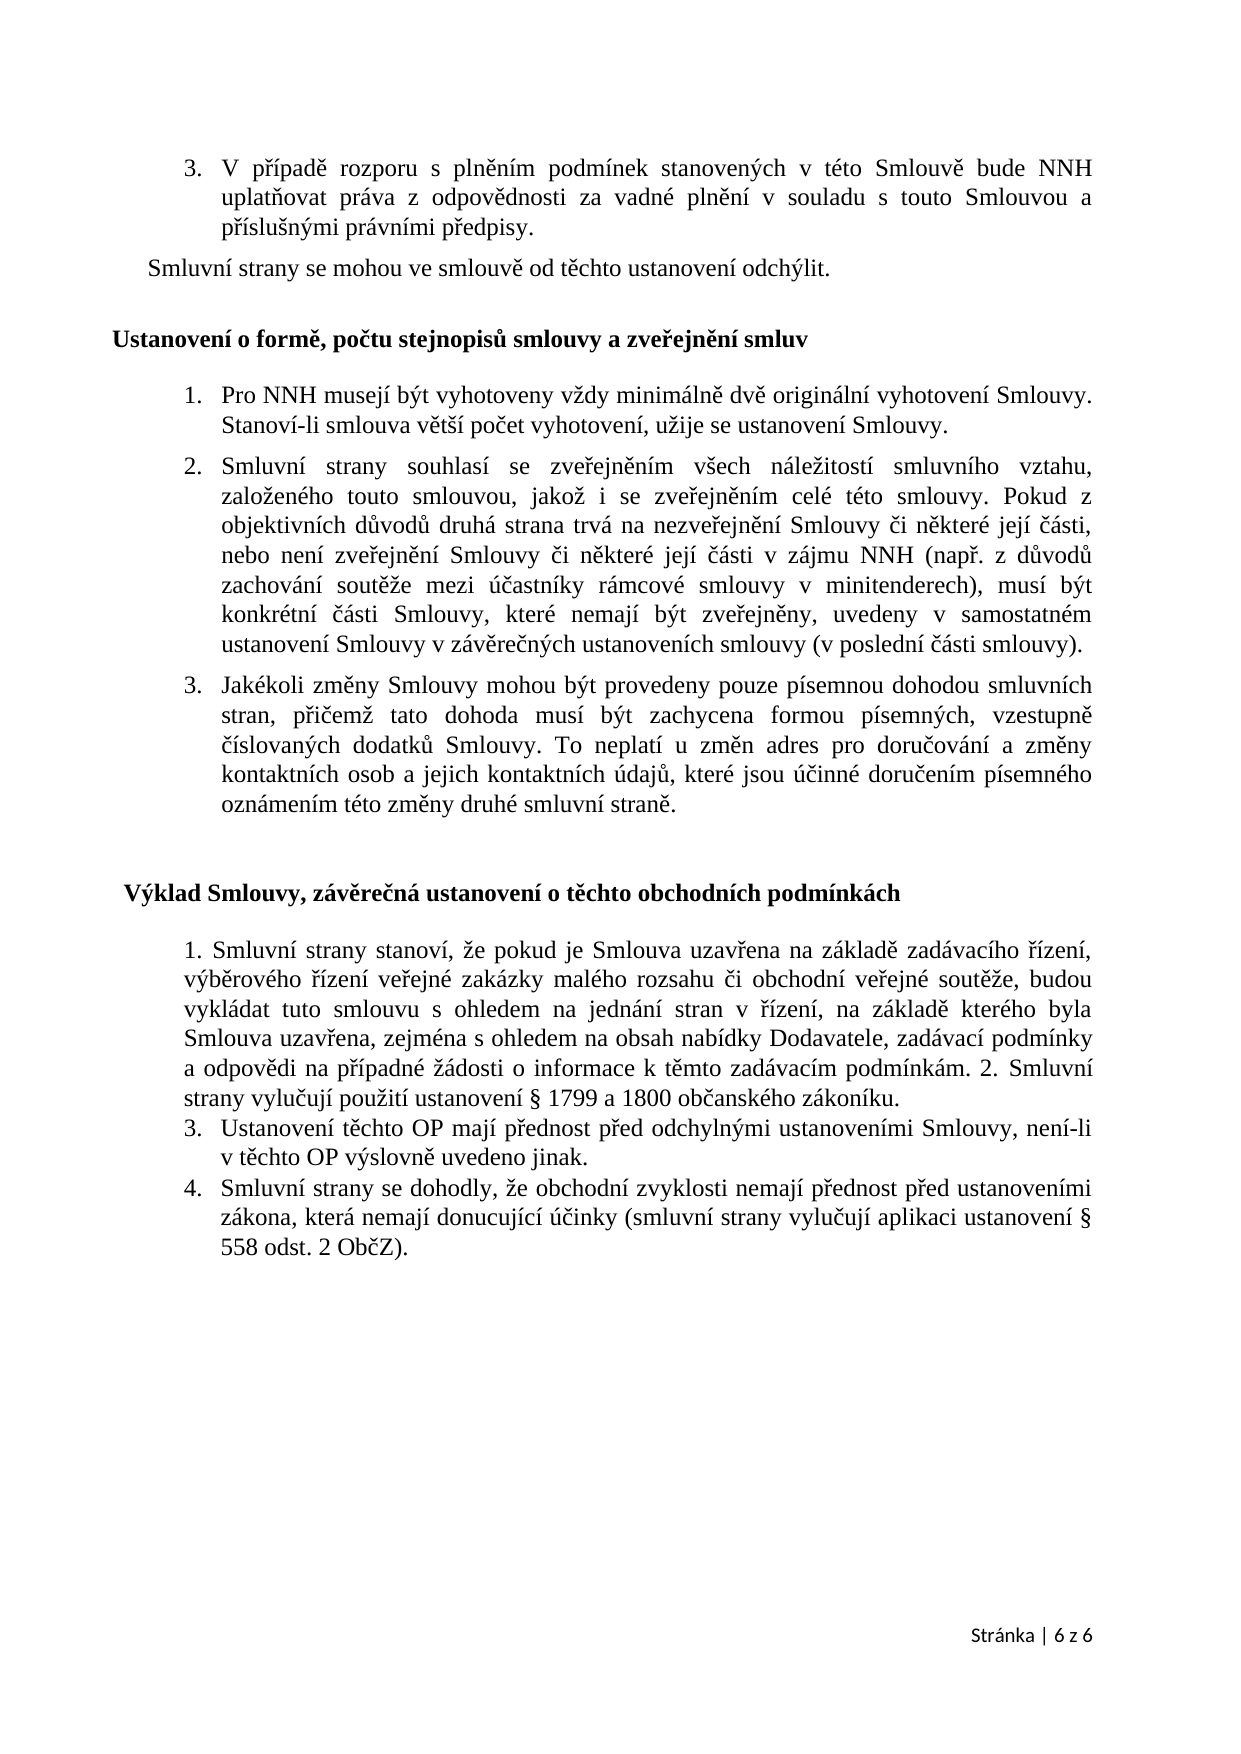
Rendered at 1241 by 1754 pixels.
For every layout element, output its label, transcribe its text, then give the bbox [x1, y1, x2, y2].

list Smluvní strany souhlasí se zveřejněním všech náležitostí smluvního vztahu, založeného touto smlouvou, jakož i se zveřejněním celé této smlouvy. Pokud z objektivních důvodů druhá strana trvá na nezveřejnění Smlouvy či některé její části, nebo není zveřejnění Smlouvy či některé její části v zájmu NNH (např. z důvodů zachování soutěže mezi účastníky rámcové smlouvy v minitenderech), musí být konkrétní části Smlouvy, které nemají být zveřejněny, uvedeny v samostatném ustanovení Smlouvy v závěrečných ustanoveních smlouvy (v poslední části smlouvy). [183, 451, 1093, 658]
text Smluvní strany se mohou ve smlouvě od těchto ustanovení odchýlit. [147, 253, 1093, 282]
text Výklad Smlouvy, závěrečná ustanovení o těchto obchodních podmínkách [123, 878, 1093, 907]
list Smluvní strany se dohodly, že obchodní zvyklosti nemají přednost před ustanoveními zákona, která nemají donucující účinky (smluvní strany vylučují aplikaci ustanovení § 558 odst. 2 ObčZ). [183, 1173, 1093, 1261]
text 1. Smluvní strany stanoví, že pokud je Smlouva uzavřena na základě zadávacího řízení, výběrového řízení veřejné zakázky malého rozsahu či obchodní veřejné soutěže, budou vykládat tuto smlouvu s ohledem na jednání stran v řízení, na základě kterého byla Smlouva uzavřena, zejména s ohledem na obsah nabídky Dodavatele, zadávací podmínky a odpovědi na případné žádosti o informace k těmto zadávacím podmínkám. 2. Smluvní strany vylučují použití ustanovení § 1799 a 1800 občanského zákoníku. [183, 935, 1093, 1112]
list Pro NNH musejí být vyhotoveny vždy minimálně dvě originální vyhotovení Smlouvy. Stanoví-li smlouva větší počet vyhotovení, užije se ustanovení Smlouvy. [183, 380, 1093, 438]
text Ustanovení o formě, počtu stejnopisů smlouvy a zveřejnění smluv [112, 324, 1093, 352]
list V případě rozporu s plněním podmínek stanovených v této Smlouvě bude NNH uplatňovat práva z odpovědnosti za vadné plnění v souladu s touto Smlouvou a příslušnými právními předpisy. [183, 153, 1093, 241]
list Jakékoli změny Smlouvy mohou být provedeny pouze písemnou dohodou smluvních stran, přičemž tato dohoda musí být zachycena formou písemných, vzestupně číslovaných dodatků Smlouvy. To neplatí u změn adres pro doručování a změny kontaktních osob a jejich kontaktních údajů, které jsou účinné doručením písemného oznámením této změny druhé smluvní straně. [183, 671, 1093, 818]
list Ustanovení těchto OP mají přednost před odchylnými ustanoveními Smlouvy, není-li v těchto OP výslovně uvedeno jinak. [183, 1113, 1093, 1171]
